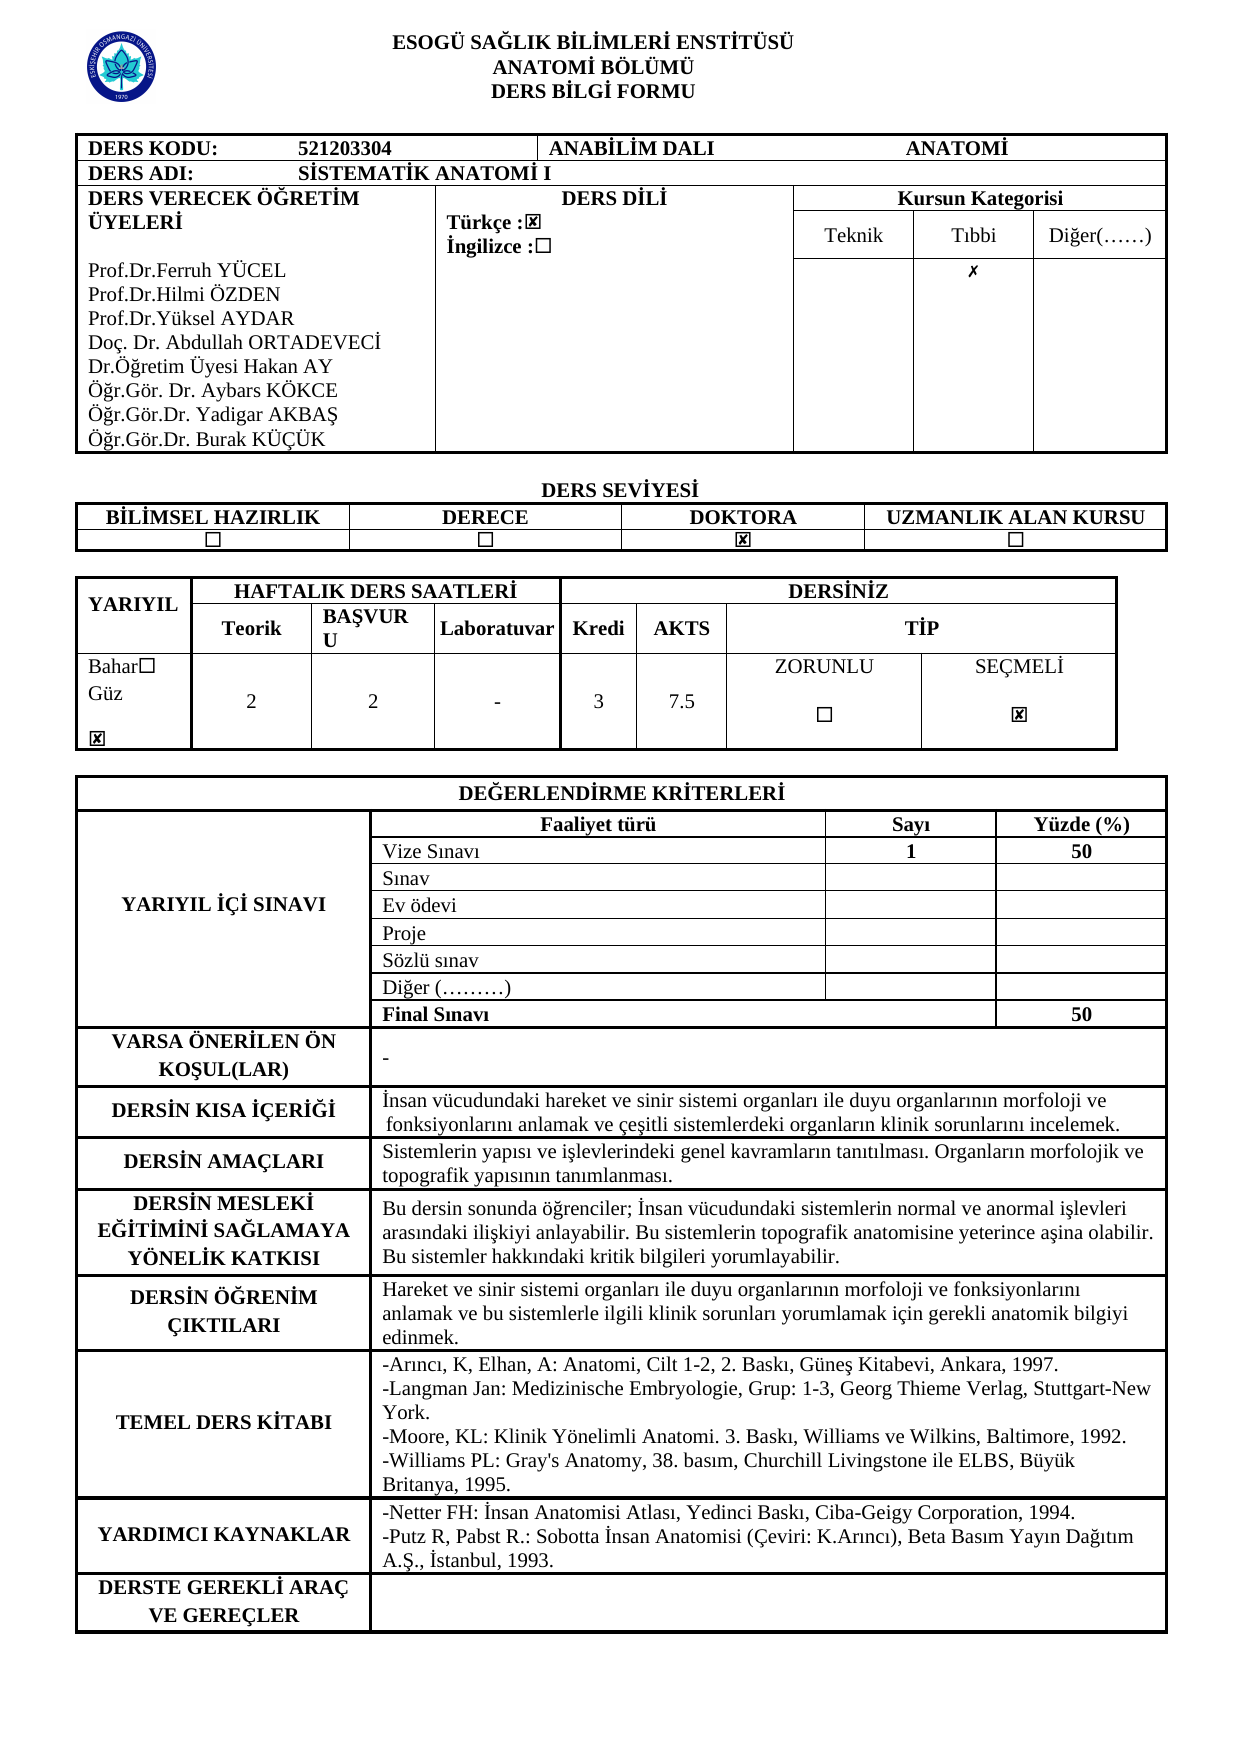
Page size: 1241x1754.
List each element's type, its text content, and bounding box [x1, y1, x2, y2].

table_cell [436, 258, 793, 451]
table_header 521203304 [287, 136, 537, 160]
table_cell [794, 259, 913, 451]
table_cell [922, 678, 1115, 748]
table_cell Teknik [794, 211, 913, 258]
table_cell Güz [78, 678, 190, 748]
table_cell [997, 919, 1165, 945]
table_cell DERSTE GEREKLİ ARAÇ VE GEREÇLER [78, 1575, 369, 1630]
table_cell DERSİN MESLEKİ EĞİTİMİNİ SAĞLAMAYA YÖNELİK KATKISI [78, 1191, 369, 1274]
table_cell Ev ödevi [372, 891, 825, 917]
table_cell AKTS [637, 604, 726, 652]
table_cell YARIYIL İÇİ SINAVI [78, 812, 369, 1026]
table_header ANABİLİM DALI [538, 136, 747, 160]
table_cell ZORUNLU [727, 654, 921, 678]
table_cell Sistemlerin yapısı ve işlevlerindeki genel kavramların tanıtılması. Organların morfolojik ve topografik yapısının tanımlanması. [372, 1139, 1165, 1187]
table_cell DERS DİLİ Türkçe : İngilizce : [436, 186, 793, 258]
table_cell DERSİN ÖĞRENİM ÇIKTILARI [78, 1277, 369, 1349]
table_header DERSİNİZ [562, 579, 1115, 603]
table_cell -Arıncı, K, Elhan, A: Anatomi, Cilt 1-2, 2. Baskı, Güneş Kitabevi, Ankara, 1997. -Langman Jan: Medizinische Embryologie, Grup: 1-3, Georg Thieme Verlag, Stuttgart-New York. -Moore, KL: Klinik Yönelimli Anatomi. 3. Baskı, Williams ve Wilkins, Baltimore, 1992. -Williams PL: Gray's Anatomy, 38. basım, Churchill Livingstone ile ELBS, Büyük Britanya, 1995. [372, 1352, 1165, 1496]
table_cell VARSA ÖNERİLEN ÖN KOŞUL(LAR) [78, 1029, 369, 1085]
table_cell Hareket ve sinir sistemi organları ile duyu organlarının morfoloji ve fonksiyonlarını anlamak ve bu sistemlerle ilgili klinik sorunları yorumlamak için gerekli anatomik bilgiyi edinmek. [372, 1277, 1165, 1349]
table_cell 50 [997, 1001, 1165, 1026]
table_header DEĞERLENDİRME KRİTERLERİ [78, 778, 1165, 809]
table_cell Proje [372, 919, 825, 945]
table_cell DERSİN AMAÇLARI [78, 1139, 369, 1187]
table_cell Sayı [826, 812, 995, 836]
table_cell Vize Sınavı [372, 838, 825, 863]
table_header DERS KODU: [78, 136, 287, 160]
picture [86, 29, 157, 104]
table_cell - [372, 1029, 1165, 1085]
table_cell [372, 1575, 1165, 1630]
table_cell Yüzde (%) [997, 812, 1165, 836]
table_cell [865, 530, 1165, 549]
table_cell 7.5 [637, 654, 726, 748]
table_cell [997, 864, 1165, 890]
table_cell Kredi [562, 604, 636, 652]
table_cell [826, 864, 995, 890]
table_cell İnsan vücudundaki hareket ve sinir sistemi organları ile duyu organlarının morfoloji ve fonksiyonlarını anlamak ve çeşitli sistemlerdeki organların klinik sorunlarını incelemek. [372, 1088, 1165, 1136]
table_cell 1 [826, 838, 995, 863]
table_cell Laboratuvar [435, 604, 559, 652]
table_cell YARDIMCI KAYNAKLAR [78, 1500, 369, 1572]
table_cell Bahar [78, 654, 190, 678]
table_cell -Netter FH: İnsan Anatomisi Atlası, Yedinci Baskı, Ciba-Geigy Corporation, 1994. -Putz R, Pabst R.: Sobotta İnsan Anatomisi (Çeviri: K.Arıncı), Beta Basım Yayın Dağıtım A.Ş., İstanbul, 1993. [372, 1500, 1165, 1572]
table_header ANATOMİ [747, 136, 1165, 160]
table_cell [997, 974, 1165, 999]
table_cell 2 [312, 654, 434, 748]
table_cell TİP [727, 604, 1115, 652]
table_cell [826, 946, 995, 972]
table_cell Sözlü sınav [372, 946, 825, 972]
table_header HAFTALIK DERS SAATLERİ [193, 579, 559, 603]
table_header YARIYIL [78, 579, 190, 652]
table_header UZMANLIK ALAN KURSU [865, 505, 1165, 529]
table_cell [826, 891, 995, 917]
table_cell DERS VERECEK ÖĞRETİM ÜYELERİ Prof.Dr.Ferruh YÜCEL Prof.Dr.Hilmi ÖZDEN Prof.Dr.Yüksel AYDAR Doç. Dr. Abdullah ORTADEVECİ Dr.Öğretim Üyesi Hakan AY Öğr.Gör. Dr. Aybars KÖKCE Öğr.Gör.Dr. Yadigar AKBAŞ Öğr.Gör.Dr. Burak KÜÇÜK [78, 186, 435, 451]
table_cell 50 [997, 838, 1165, 863]
table_cell SİSTEMATİK ANATOMİ I [287, 161, 1165, 185]
table_cell SEÇMELİ [922, 654, 1115, 678]
table_header DERECE [350, 505, 621, 529]
table_cell DERS ADI: [78, 161, 287, 185]
table_cell [1034, 259, 1165, 451]
table_cell TEMEL DERS KİTABI [78, 1352, 369, 1496]
table_cell [826, 974, 995, 999]
table_cell Final Sınavı [372, 1001, 995, 1026]
table_cell DERSİN KISA İÇERİĞİ [78, 1088, 369, 1136]
table_cell [997, 891, 1165, 917]
table_cell Diğer (………) [372, 974, 825, 999]
table_cell [727, 678, 921, 748]
table_cell [914, 259, 1033, 451]
table_cell Tıbbi [914, 211, 1033, 258]
table_cell Faaliyet türü [372, 812, 825, 836]
table_cell BAŞVURU [312, 604, 434, 652]
table_cell [350, 530, 621, 549]
table_cell [78, 530, 349, 549]
table_cell - [435, 654, 559, 748]
table_header BİLİMSEL HAZIRLIK [78, 505, 349, 529]
table_header DOKTORA [622, 505, 864, 529]
table_cell Kursun Kategorisi [794, 186, 1165, 210]
table_cell [622, 530, 864, 549]
table_cell 3 [562, 654, 636, 748]
table_cell Diğer(……) [1034, 211, 1165, 258]
table_cell Sınav [372, 864, 825, 890]
table_cell 2 [193, 654, 311, 748]
table_cell Teorik [193, 604, 311, 652]
text DERS SEVİYESİ [75, 478, 1165, 502]
table_cell Bu dersin sonunda öğrenciler; İnsan vücudundaki sistemlerin normal ve anormal işlevleri arasındaki ilişkiyi anlayabilir. Bu sistemlerin topografik anatomisine yeterince aşina olabilir. Bu sistemler hakkındaki kritik bilgileri yorumlayabilir. [372, 1191, 1165, 1274]
table_cell [997, 946, 1165, 972]
table_cell [826, 919, 995, 945]
